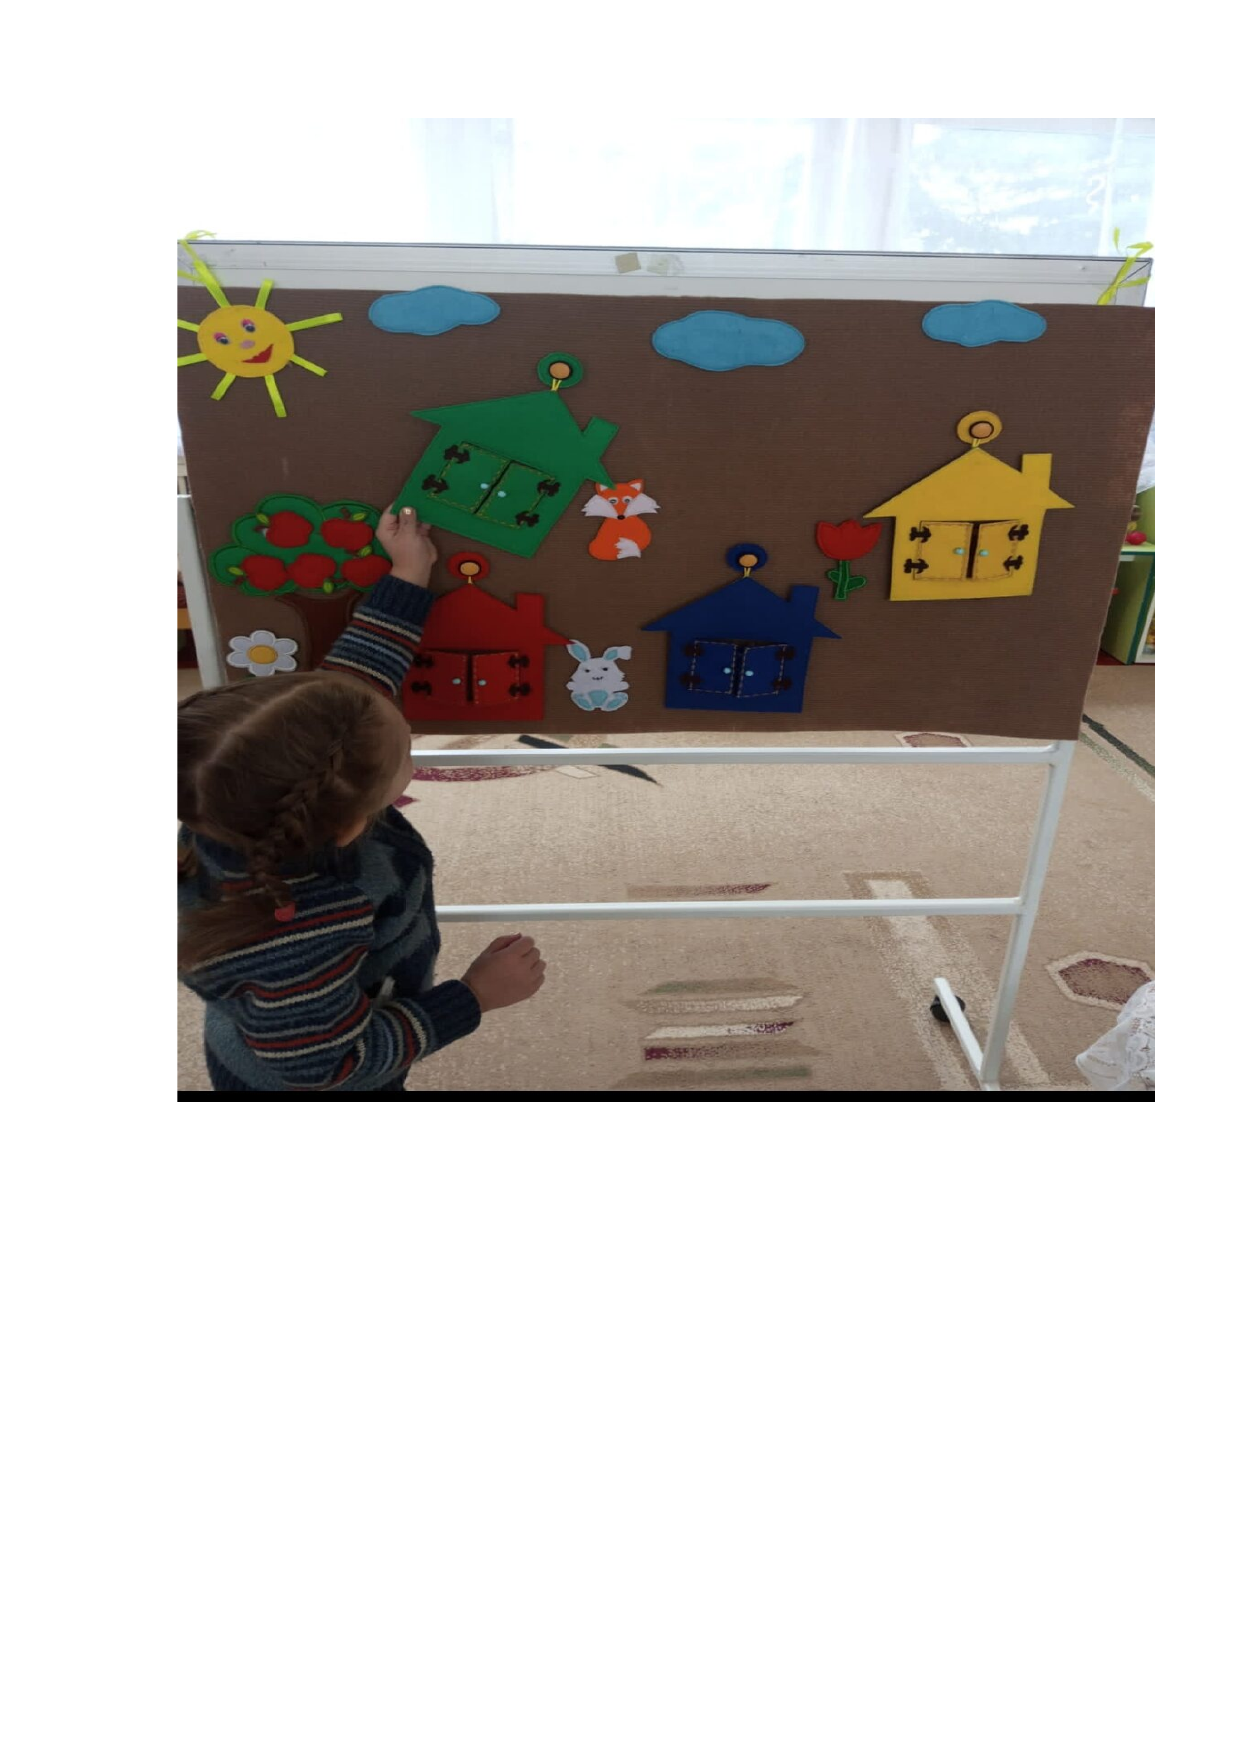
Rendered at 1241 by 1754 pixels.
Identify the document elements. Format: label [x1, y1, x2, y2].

picture [177, 118, 1155, 1102]
